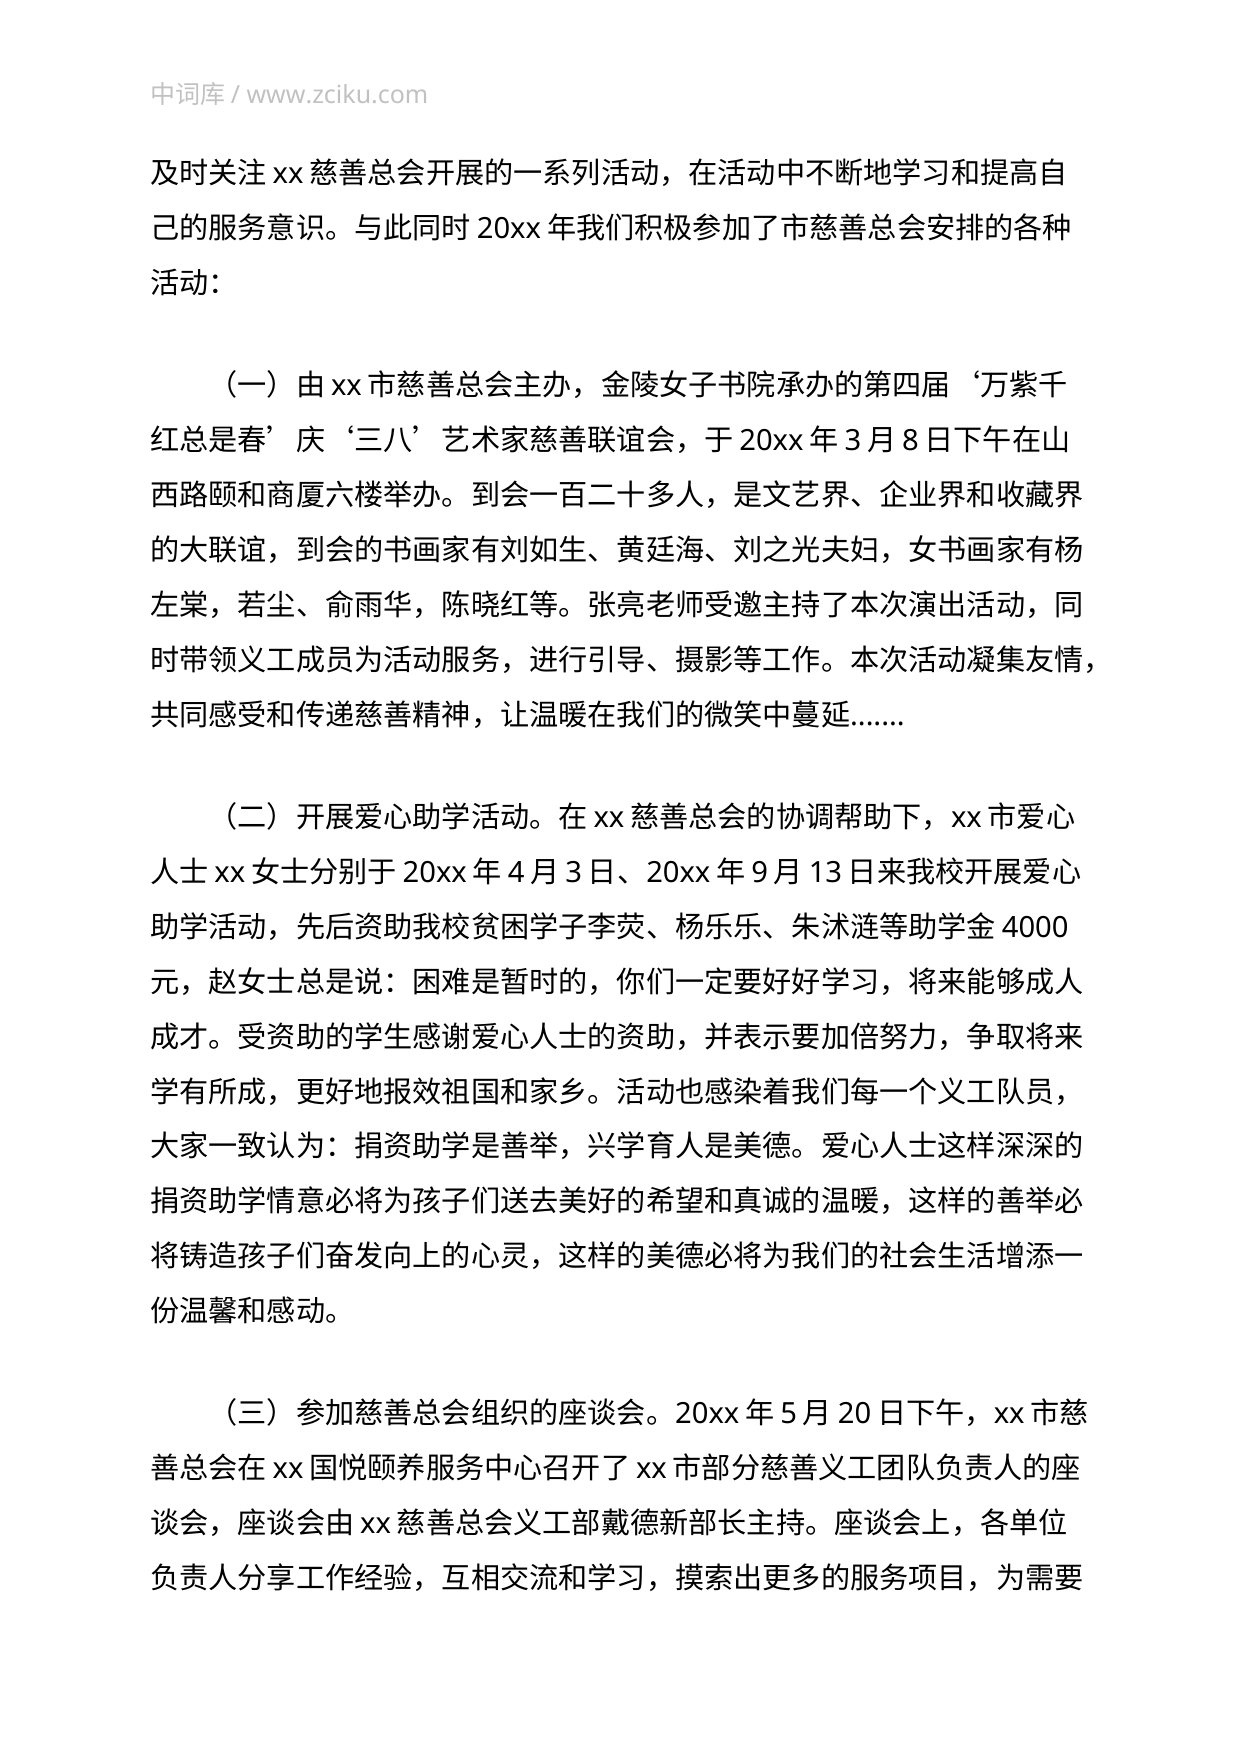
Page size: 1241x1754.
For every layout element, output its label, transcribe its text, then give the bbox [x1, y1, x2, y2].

text （二）开展爱心助学活动。在xx慈善总会的协调帮助下，xx市爱心人士xx女士分别于20xx年4月3日、20xx年9月13日来我校开展爱心助学活动，先后资助我校贫困学子李荧、杨乐乐、朱沭涟等助学金4000元，赵女士总是说：困难是暂时的，你们一定要好好学习，将来能够成人成才。受资助的学生感谢爱心人士的资助，并表示要加倍努力，争取将来学有所成，更好地报效祖国和家乡。活动也感染着我们每一个义工队员，大家一致认为：捐资助学是善举，兴学育人是美德。爱心人士这样深深的捐资助学情意必将为孩子们送去美好的希望和真诚的温暖，这样的善举必将铸造孩子们奋发向上的心灵，这样的美德必将为我们的社会生活增添一份温馨和感动。 [150, 793, 1090, 1330]
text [150, 150, 1090, 302]
text （一）由xx市慈善总会主办，金陵女子书院承办的第四届‘万紫千红总是春’庆‘三八’艺术家慈善联谊会，于20xx年3月8日下午在山西路颐和商厦六楼举办。到会一百二十多人，是文艺界、企业界和收藏界的大联谊，到会的书画家有刘如生、黄廷海、刘之光夫妇，女书画家有杨左棠，若尘、俞雨华，陈晓红等。张亮老师受邀主持了本次演出活动，同时带领义工成员为活动服务，进行引导、摄影等工作。本次活动凝集友情，共同感受和传递慈善精神，让温暖在我们的微笑中蔓延....... [150, 362, 1090, 734]
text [150, 1389, 1090, 1597]
